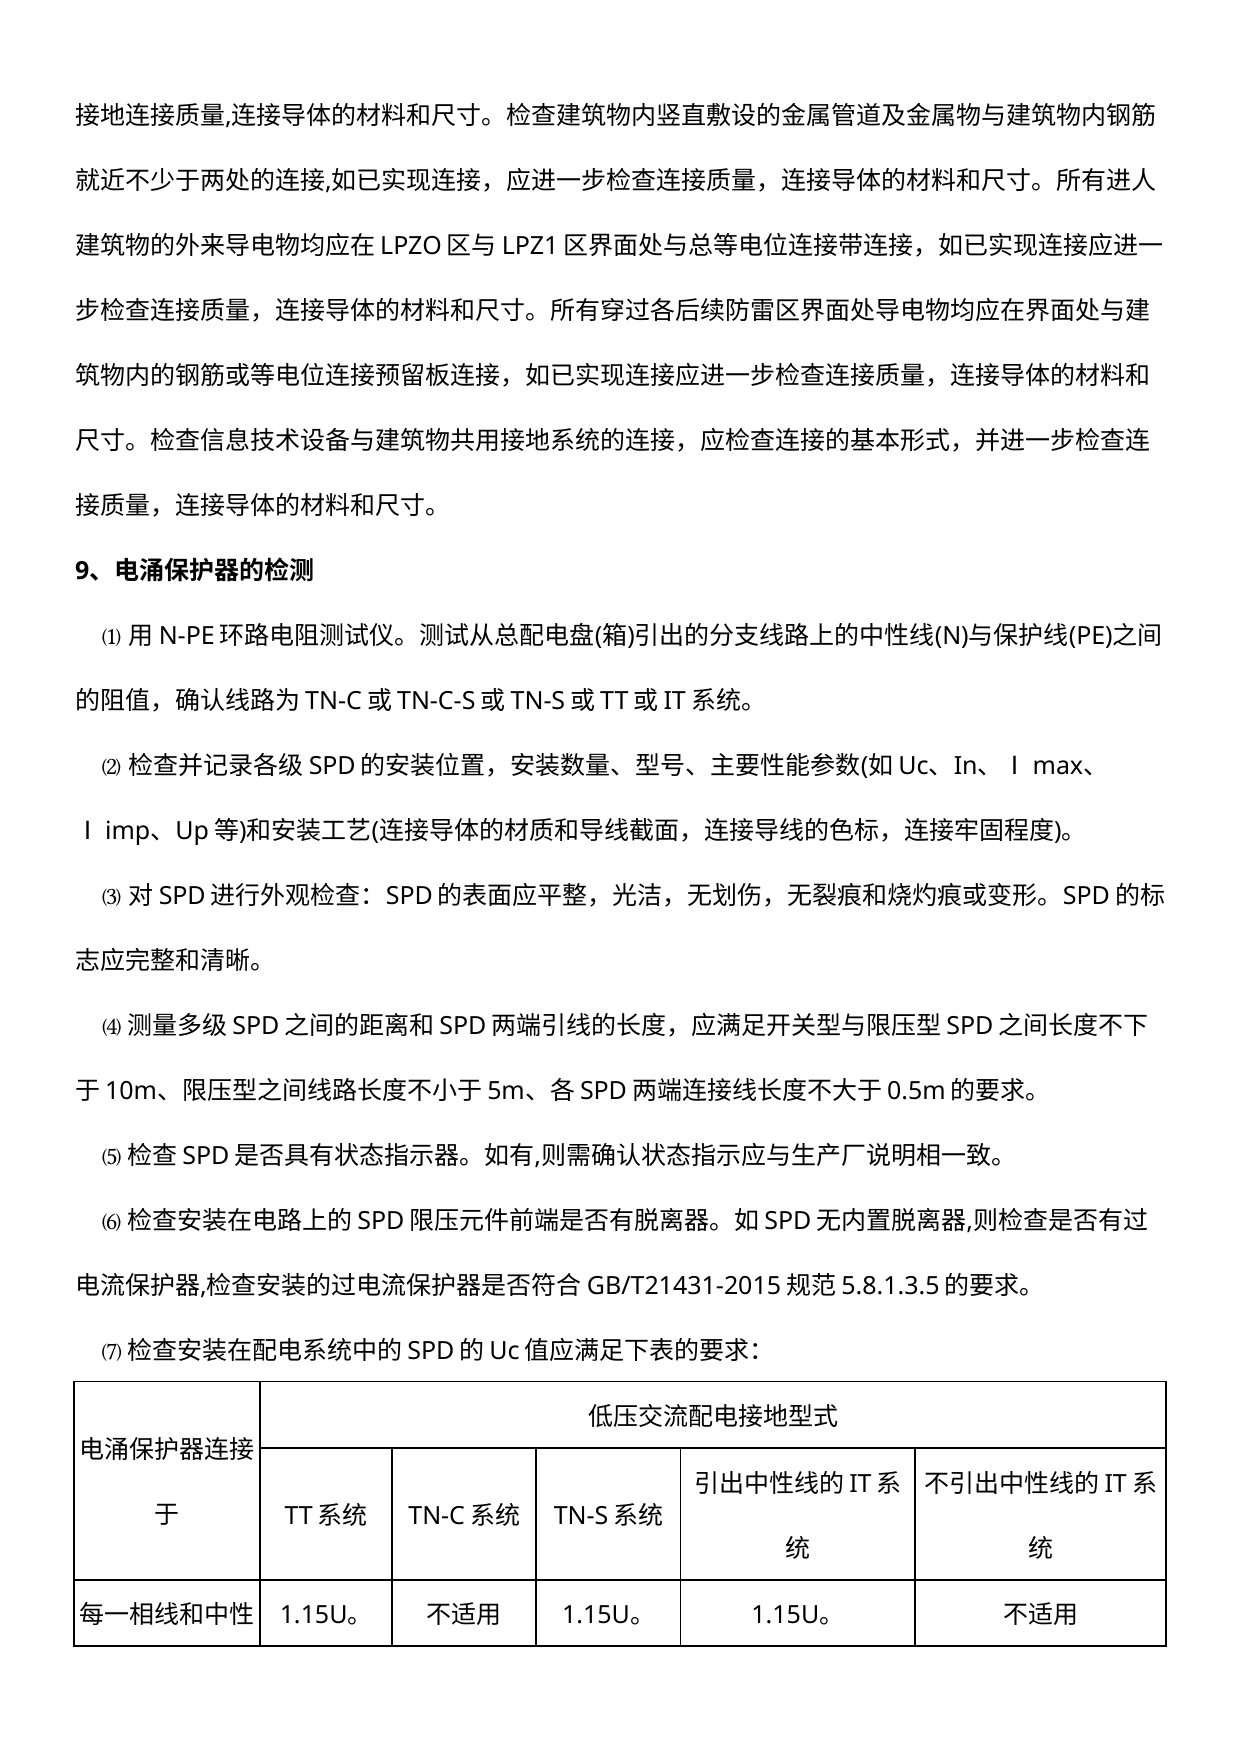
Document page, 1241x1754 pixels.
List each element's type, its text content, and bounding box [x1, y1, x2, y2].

table_cell TN-C系统 [393, 1449, 535, 1579]
text ⑷测量多级SPD之间的距离和SPD两端引线的长度，应满足开关型与限压型SPD之间长度不下于10m、限压型之间线路长度不小于5m、各SPD两端连接线长度不大于0.5m的要求。 [75, 991, 1165, 1121]
table_cell 不引出中性线的IT系统 [916, 1449, 1165, 1579]
text ⑴ 用N-PE环路电阻测试仪。测试从总配电盘(箱)引出的分支线路上的中性线(N)与保护线(PE)之间的阻值，确认线路为TN-C或TN-C-S或TN-S或TT或IT系统。 [75, 601, 1165, 731]
table_cell 1.15U。 [681, 1581, 914, 1645]
table_cell 引出中性线的IT系统 [681, 1449, 914, 1579]
text ⑺检查安装在配电系统中的SPD的Uc值应满足下表的要求： [75, 1316, 1165, 1381]
table_cell 不适用 [393, 1581, 535, 1645]
table_cell TT系统 [261, 1449, 391, 1579]
text ⑹检查安装在电路上的SPD限压元件前端是否有脱离器。如SPD无内置脱离器,则检查是否有过电流保护器,检查安装的过电流保护器是否符合GB/T21431-2015规范5.8.1.3.5的要求。 [75, 1186, 1165, 1316]
table_cell 每一相线和中性线间 [75, 1581, 259, 1645]
text ⑸检查SPD是否具有状态指示器。如有,则需确认状态指示应与生产厂说明相一致。 [75, 1121, 1165, 1186]
table_header 低压交流配电接地型式 [261, 1382, 1165, 1447]
text ⑶ 对SPD进行外观检查：SPD的表面应平整，光洁，无划伤，无裂痕和烧灼痕或变形。SPD的标志应完整和清晰。 [75, 861, 1165, 991]
text ⑵ 检查并记录各级SPD的安装位置，安装数量、型号、主要性能参数(如Uc、In、Ⅰmax、Ⅰimp、Up等)和安装工艺(连接导体的材质和导线截面，连接导线的色标，连接牢固程度)。 [75, 731, 1165, 861]
table_cell 1.15U。 [537, 1581, 680, 1645]
text 9、电涌保护器的检测 [75, 536, 1165, 601]
table_cell TN-S系统 [537, 1449, 680, 1579]
table_cell 1.15U。 [261, 1581, 391, 1645]
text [75, 81, 1165, 536]
table_header 电涌保护器连接于 [75, 1382, 259, 1579]
table_cell 不适用 [916, 1581, 1165, 1645]
